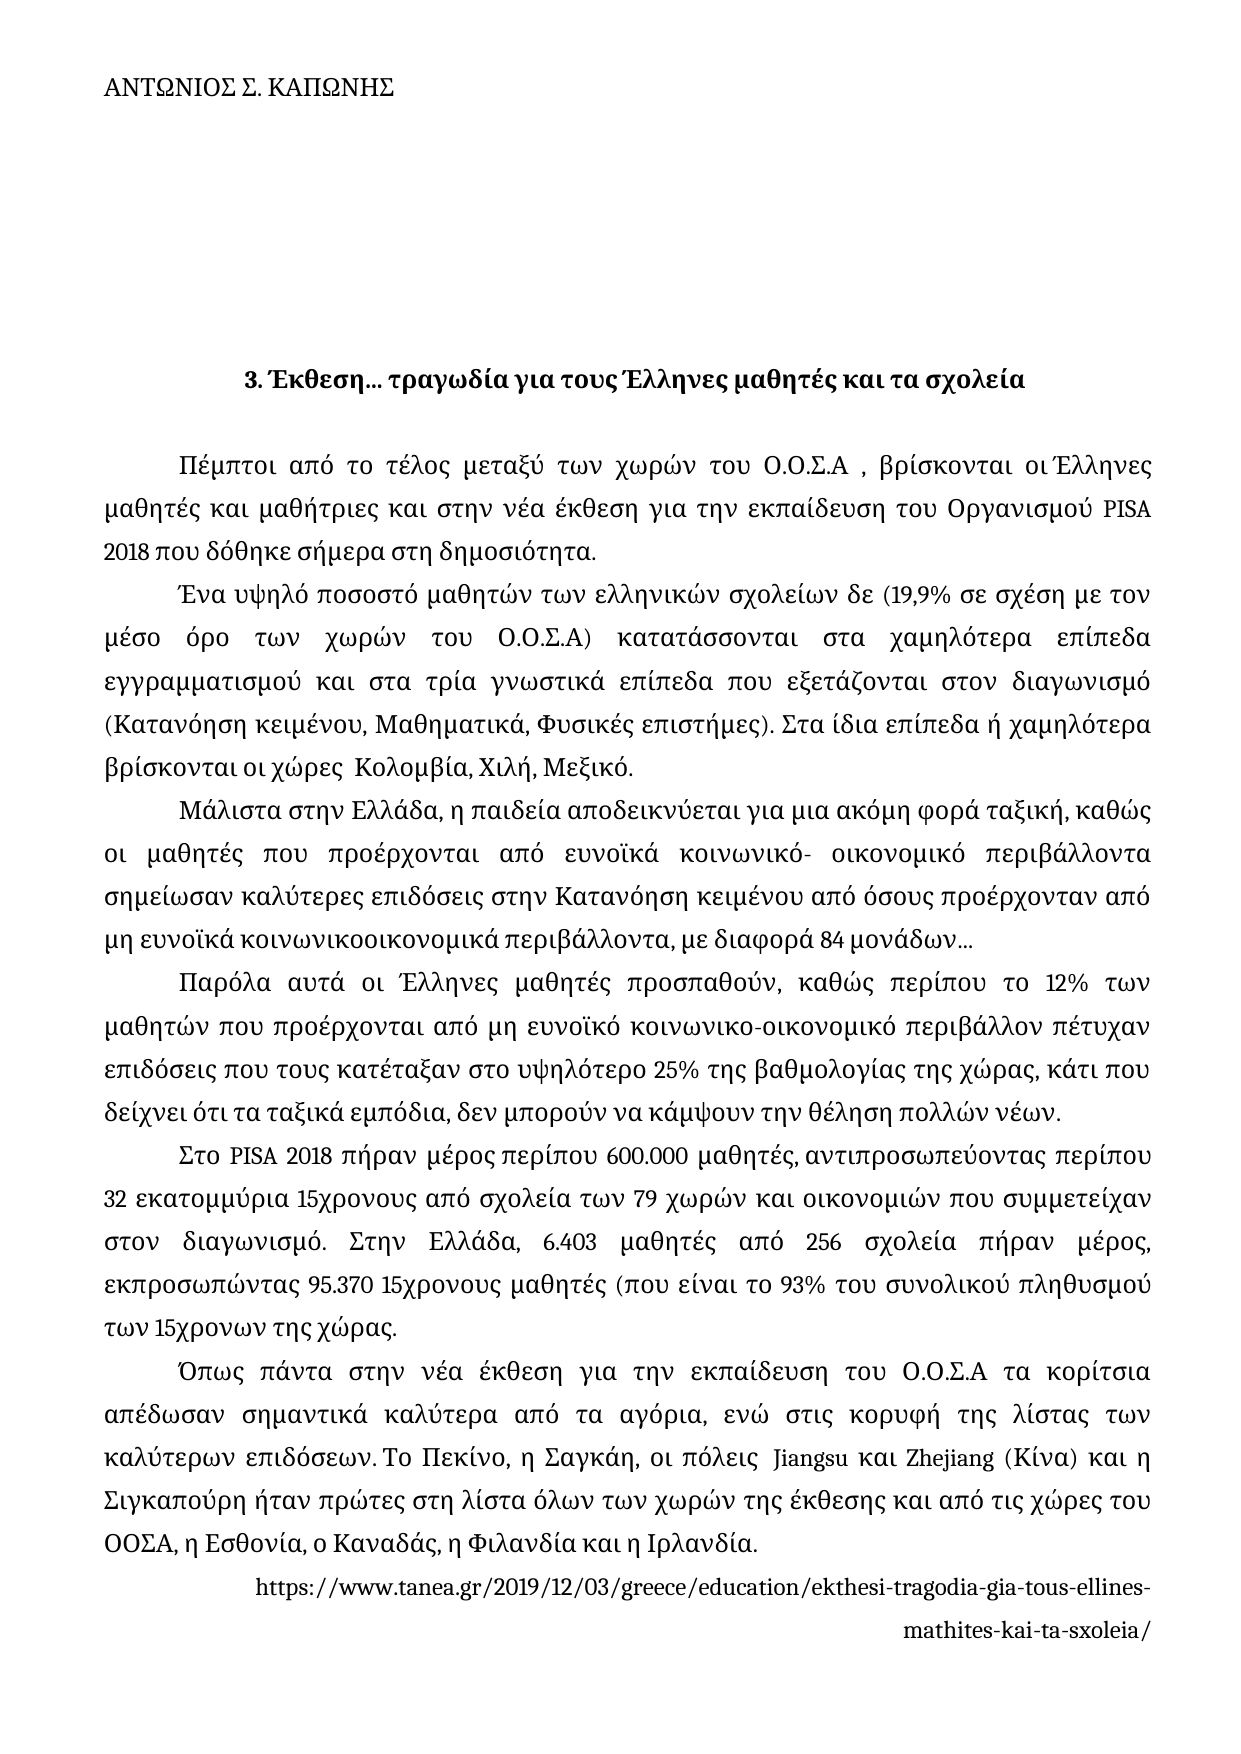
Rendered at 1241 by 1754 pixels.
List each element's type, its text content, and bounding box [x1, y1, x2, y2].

text Πέμπτοι από το τέλος μεταξύ των χωρών του Ο.Ο.Σ.Α , βρίσκονται οι Έλληνες μαθητές και μαθήτριες και στην νέα έκθεση για την εκπαίδευση του Οργανισμού PISA 2018 που δόθηκε σήμερα στη δημοσιότητα. [103, 452, 1152, 567]
text Στο PISA 2018 πήραν μέρος περίπου 600.000 μαθητές, αντιπροσωπεύοντας περίπου 32 εκατομμύρια 15χρονους από σχολεία των 79 χωρών και οικονομιών που συμμετείχαν στον διαγωνισμό. Στην Ελλάδα, 6.403 μαθητές από 256 σχολεία πήραν μέρος, εκπροσωπώντας 95.370 15χρονους μαθητές (που είναι το 93% του συνολικού πληθυσμού των 15χρονων της χώρας. [103, 1142, 1152, 1343]
text Μάλιστα στην Ελλάδα, η παιδεία αποδεικνύεται για μια ακόμη φορά ταξική, καθώς οι μαθητές που προέρχονται από ευνοϊκά κοινωνικό- οικονομικό περιβάλλοντα σημείωσαν καλύτερες επιδόσεις στην Κατανόηση κειμένου από όσους προέρχονταν από μη ευνοϊκά κοινωνικοοικονομικά περιβάλλοντα, με διαφορά 84 μονάδων... [103, 797, 1152, 955]
text 3. Έκθεση... τραγωδία για τους Έλληνες μαθητές και τα σχολεία [118, 366, 1152, 394]
text https://www.tanea.gr/2019/12/03/greece/education/ekthesi-tragodia-gia-tous-ellines-mathites-kai-ta-sxoleia/ [103, 1573, 1152, 1645]
text Ένα υψηλό ποσοστό μαθητών των ελληνικών σχολείων δε (19,9% σε σχέση με τον μέσο όρο των χωρών του Ο.Ο.Σ.Α) κατατάσσονται στα χαμηλότερα επίπεδα εγγραμματισμού και στα τρία γνωστικά επίπεδα που εξετάζονται στον διαγωνισμό (Κατανόηση κειμένου, Μαθηματικά, Φυσικές επιστήμες). Στα ίδια επίπεδα ή χαμηλότερα βρίσκονται οι χώρες Κολομβία, Χιλή, Μεξικό. [103, 581, 1152, 782]
text Όπως πάντα στην νέα έκθεση για την εκπαίδευση του Ο.Ο.Σ.Α τα κορίτσια απέδωσαν σημαντικά καλύτερα από τα αγόρια, ενώ στις κορυφή της λίστας των καλύτερων επιδόσεων. Το Πεκίνο, η Σαγκάη, οι πόλεις Jiangsu και Zhejiang (Κίνα) και η Σιγκαπούρη ήταν πρώτες στη λίστα όλων των χωρών της έκθεσης και από τις χώρες του ΟΟΣΑ, η Εσθονία, ο Καναδάς, η Φιλανδία και η Ιρλανδία. [103, 1357, 1152, 1559]
text Παρόλα αυτά οι Έλληνες μαθητές προσπαθούν, καθώς περίπου το 12% των μαθητών που προέρχονται από μη ευνοϊκό κοινωνικο-οικονομικό περιβάλλον πέτυχαν επιδόσεις που τους κατέταξαν στο υψηλότερο 25% της βαθμολογίας της χώρας, κάτι που δείχνει ότι τα ταξικά εμπόδια, δεν μπορούν να κάμψουν την θέληση πολλών νέων. [103, 969, 1152, 1127]
